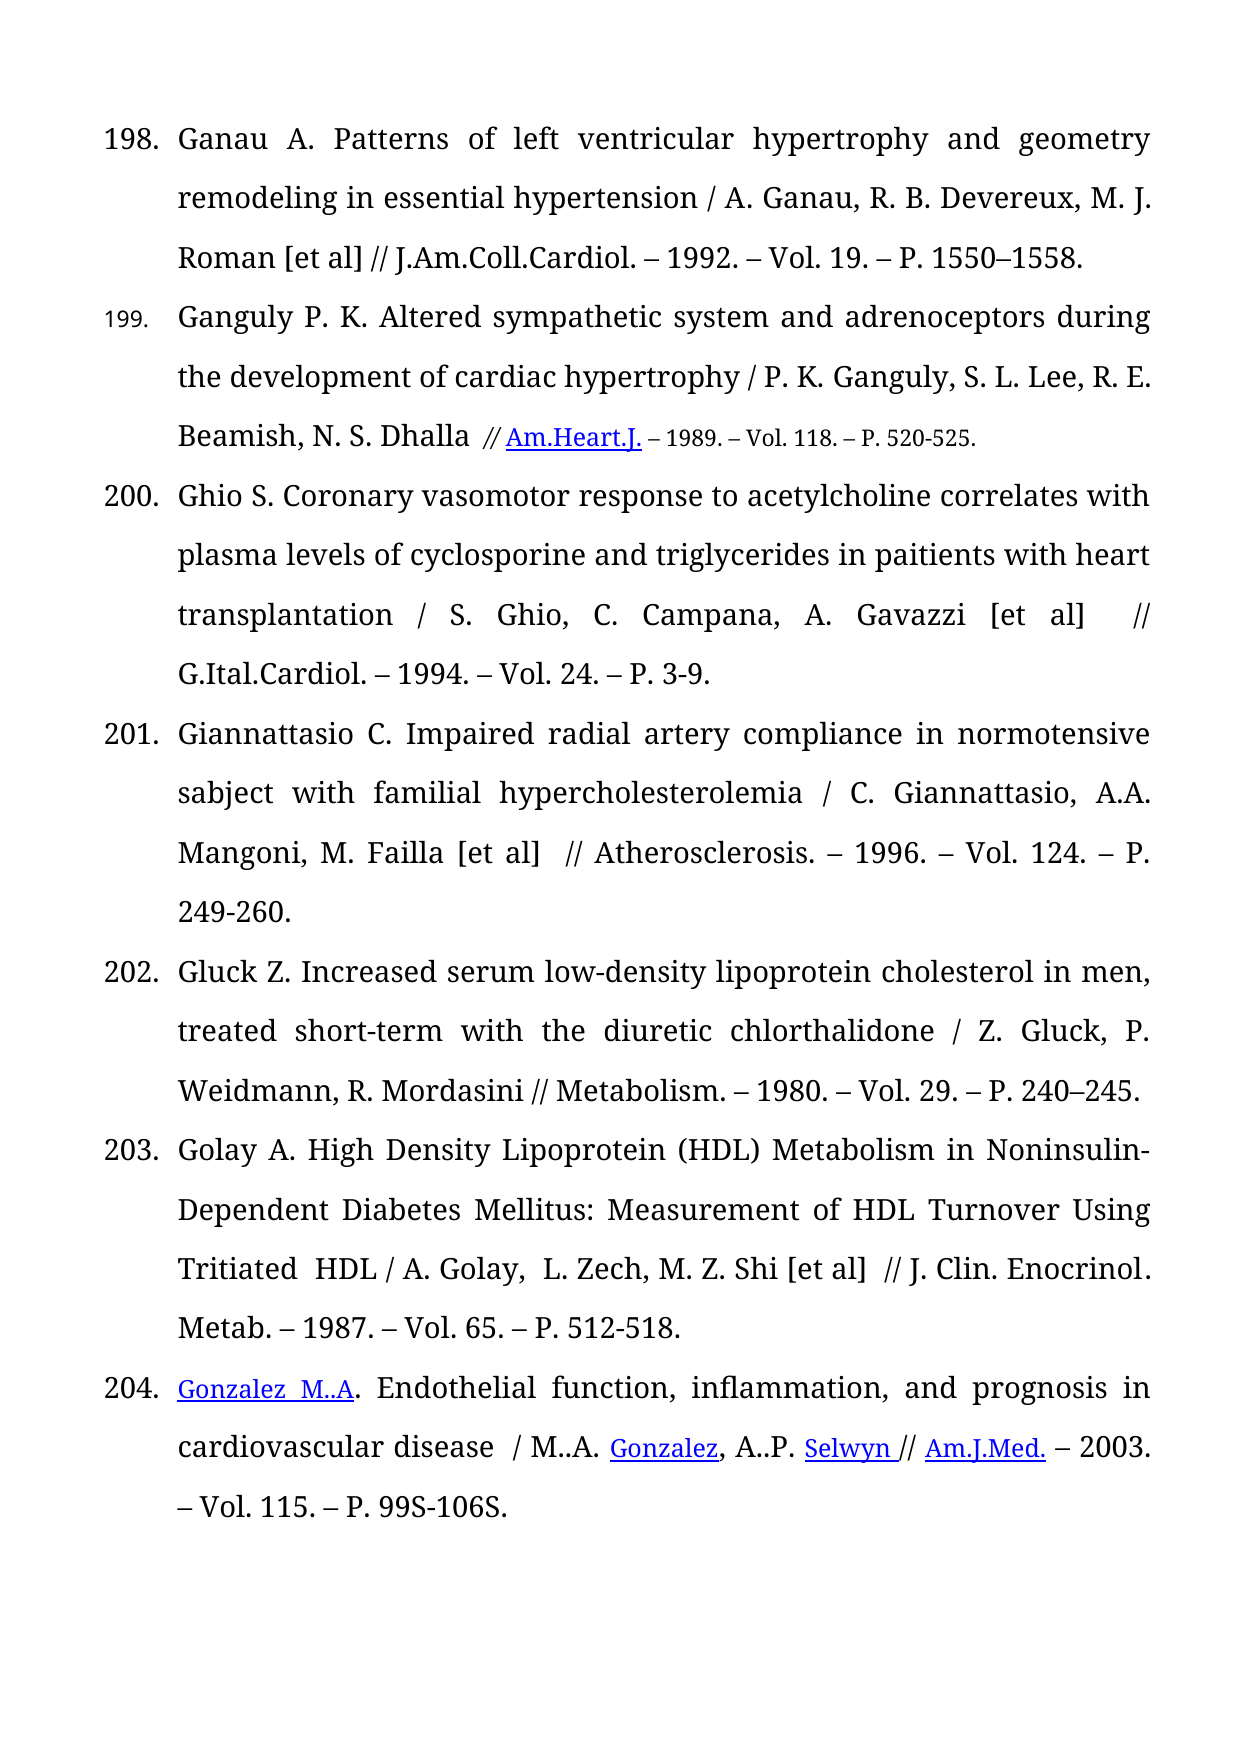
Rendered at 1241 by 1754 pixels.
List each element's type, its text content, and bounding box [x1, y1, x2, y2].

list Ganau A. Patterns of left ventricular hypertrophy and geometry remodeling in essential hypertension / A. Ganau, R. B. Devereux, M. J. Roman [et al] // J.Am.Coll.Cardiol. – 1992. – Vol. 19. – P. 1550–1558. [103, 118, 1152, 277]
list Gonzalez M..A. Endothelial function, inflammation, and prognosis in cardiovascular disease / M..A. Gonzalez, A..P. Selwyn // Am.J.Med. – 2003. – Vol. 115. – P. 99S-106S. [103, 1367, 1152, 1526]
list Ghio S. Coronary vasomotor response to acetylcholine correlates with plasma levels of cyclosporine and triglycerides in paitients with heart transplantation / S. Ghio, C. Campana, A. Gavazzi [et al] // G.Ital.Cardiol. – 1994. – Vol. 24. – P. 3-9. [103, 475, 1152, 693]
list Golay A. High Density Lipoprotein (HDL) Metabolism in Noninsulin- Dependent Diabetes Mellitus: Measurement of HDL Turnover Using Tritiated HDL / A. Golay, L. Zech, M. Z. Shi [et al] // J. Clin. Enocrinol. Metab. – 1987. – Vol. 65. – P. 512-518. [103, 1129, 1152, 1347]
list Gluck Z. Increased serum low-density lipoprotein cholesterol in men, treated short-term with the diuretic chlorthalidone / Z. Gluck, P. Weidmann, R. Mordasini // Metabolism. – 1980. – Vol. 29. – P. 240–245. [103, 951, 1152, 1109]
list Ganguly P. K. Altered sympathetic system and adrenoceptors during the development of cardiac hypertrophy / P. K. Ganguly, S. L. Lee, R. E. Beamish, N. S. Dhalla // Am.Heart.J. – 1989. – Vol. 118. – P. 520-525. [103, 297, 1152, 455]
list Giannattasio C. Impaired radial artery compliance in normotensive sabject with familial hypercholesterolemia / C. Giannattasio, A.A. Mangoni, M. Failla [et al] // Atherosclerosis. – 1996. – Vol. 124. – P. 249-260. [103, 713, 1152, 931]
